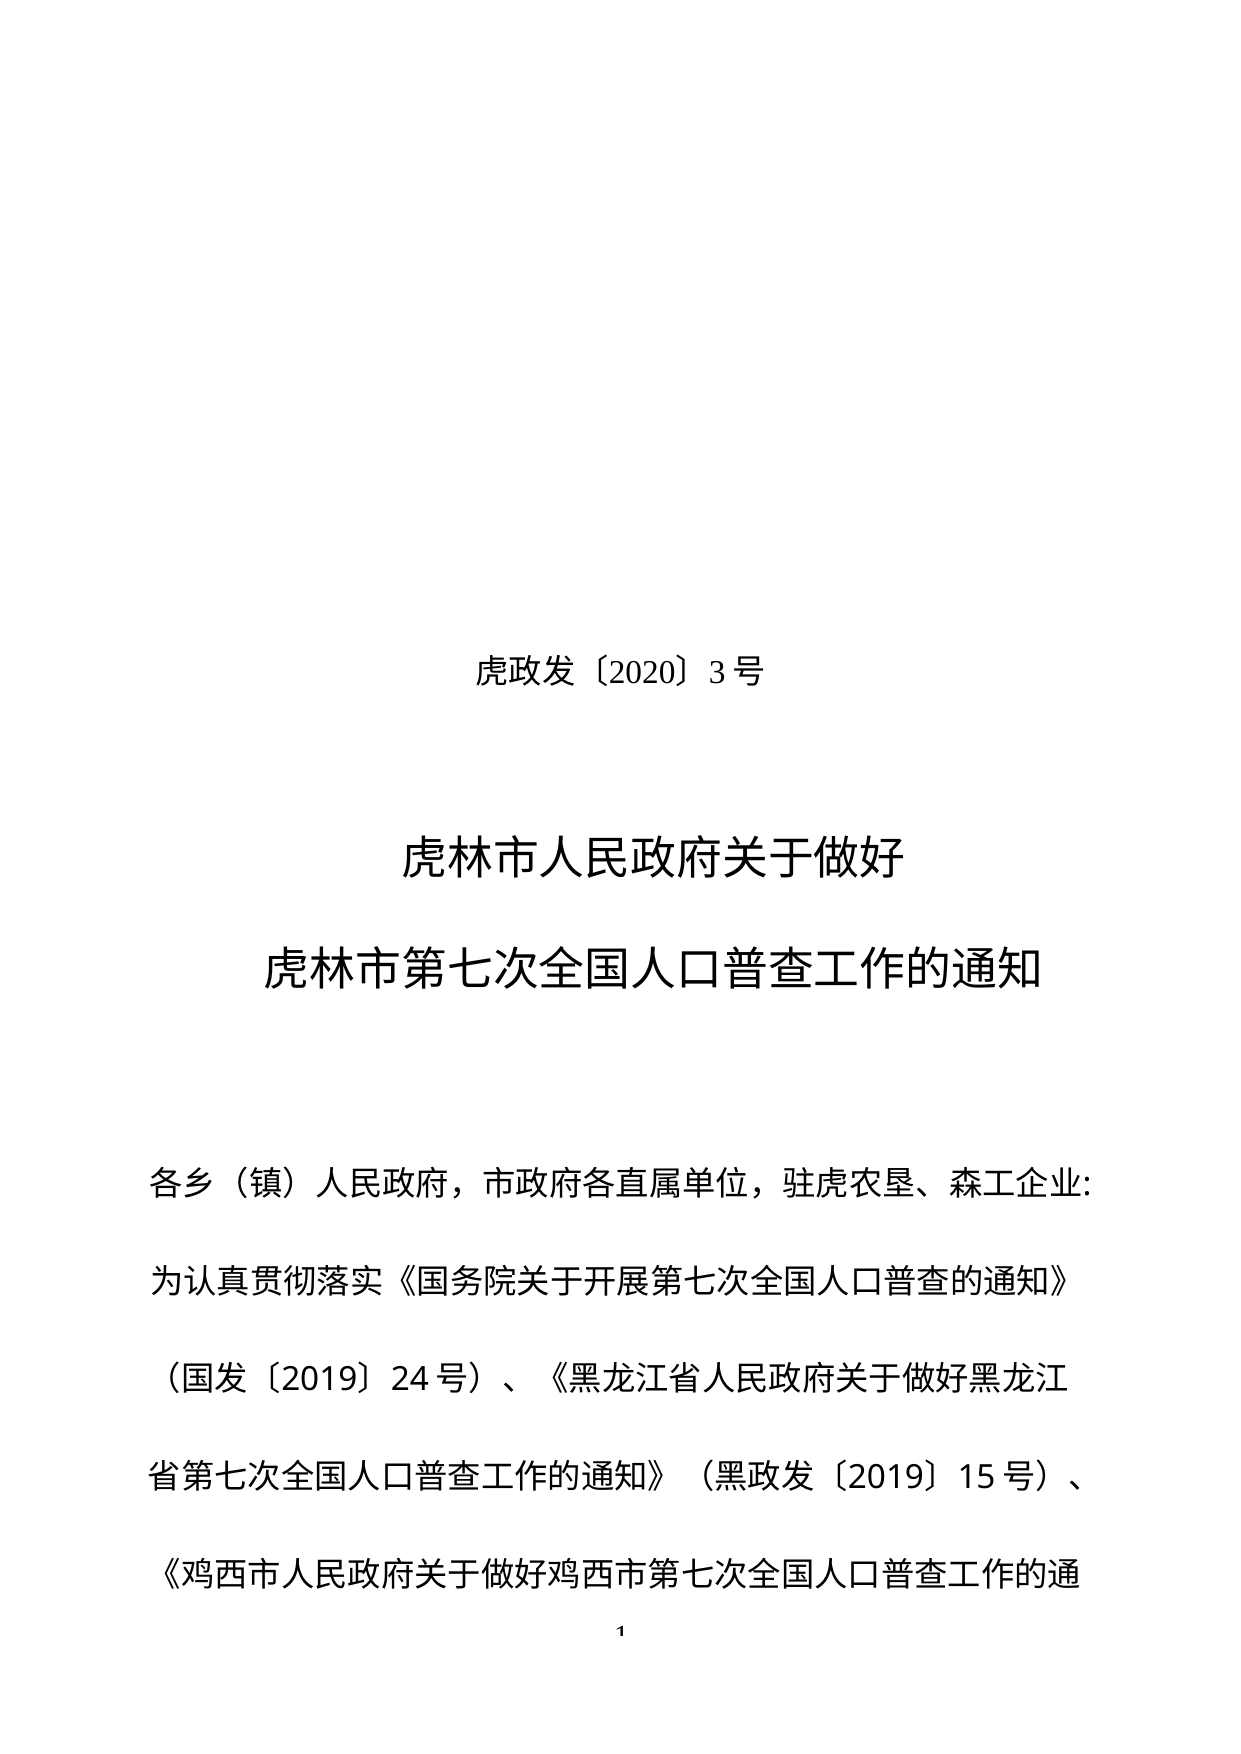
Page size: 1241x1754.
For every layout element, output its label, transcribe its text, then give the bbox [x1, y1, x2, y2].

text 各乡（镇）人民政府，市政府各直属单位，驻虎农垦、森工企业: [148, 1117, 1093, 1215]
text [148, 1215, 1093, 1606]
text 虎政发〔2020〕3号 [148, 644, 1093, 693]
text 虎林市第七次全国人口普查工作的通知 [148, 897, 1093, 1007]
text 虎林市人民政府关于做好 [148, 787, 1093, 897]
